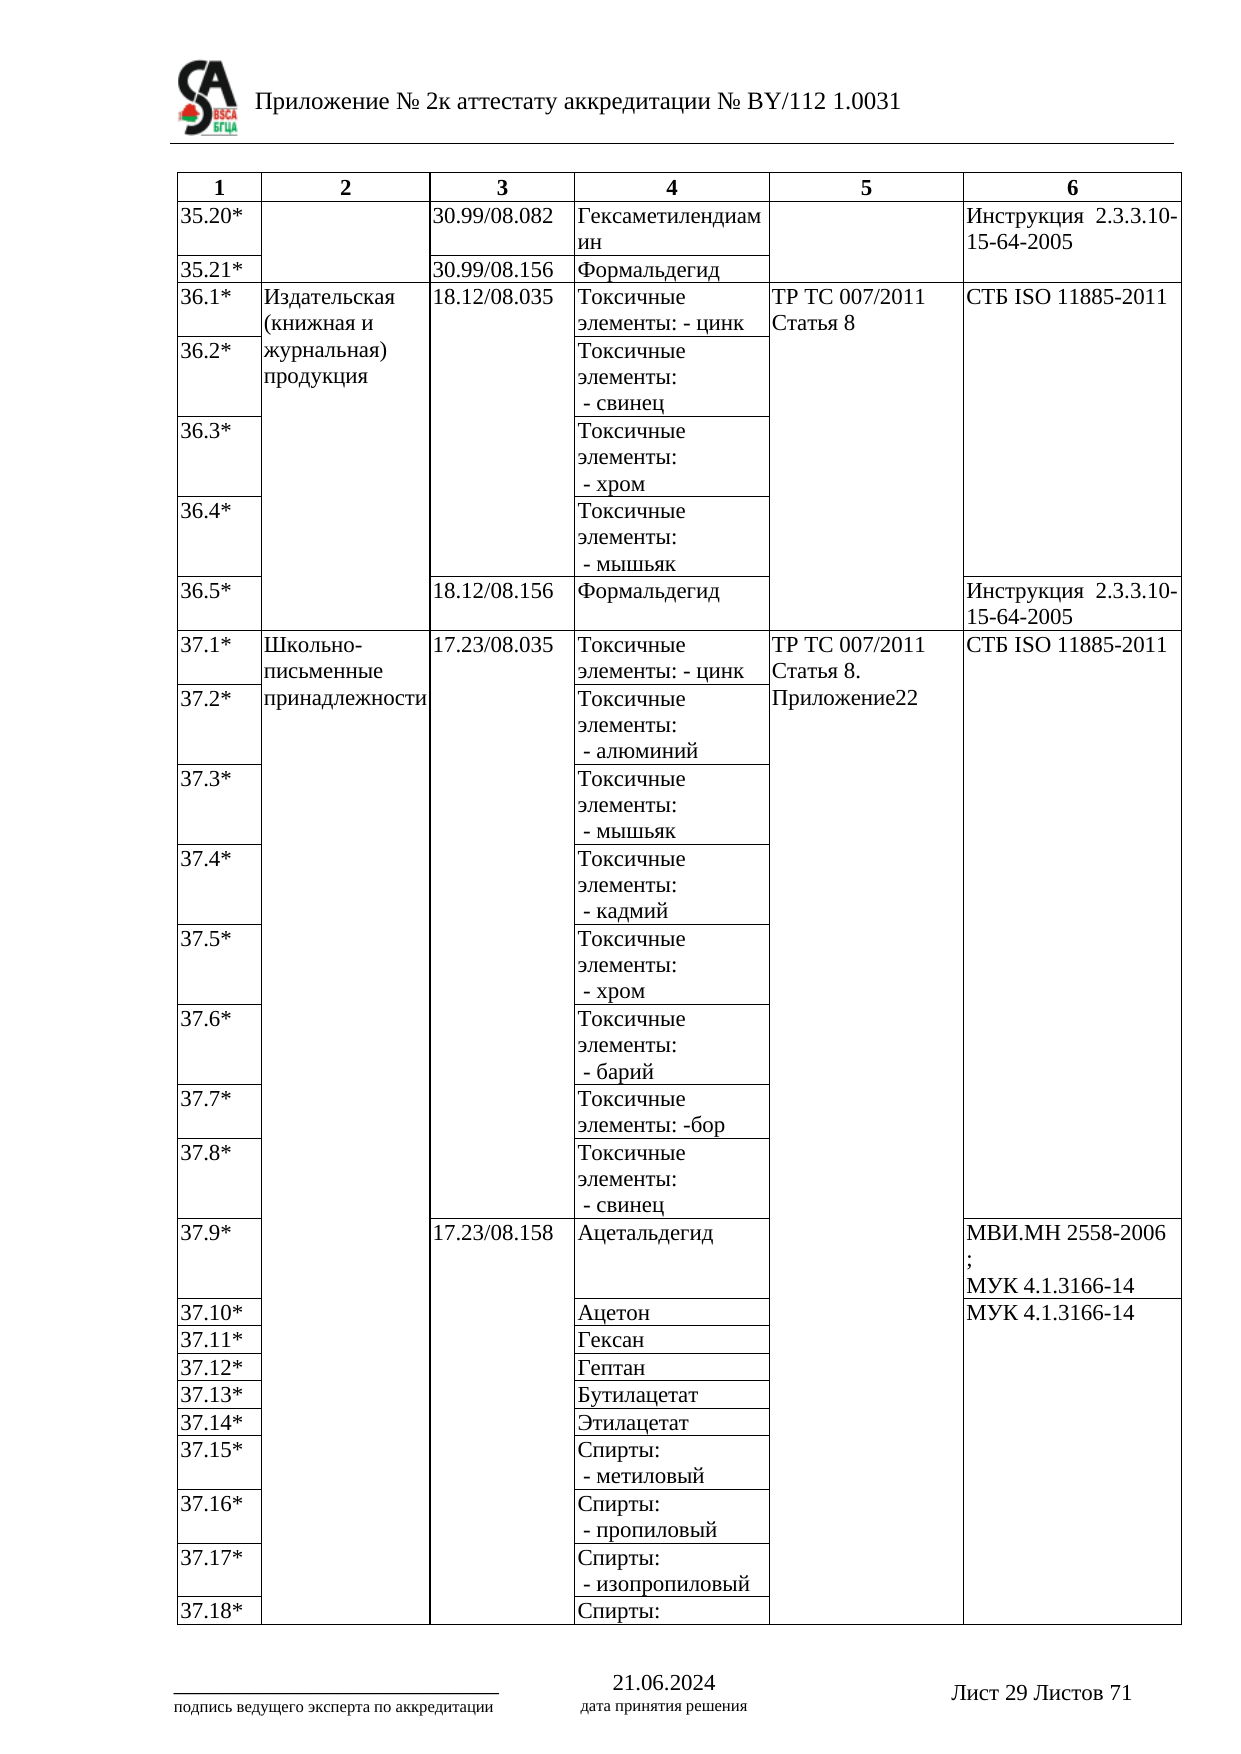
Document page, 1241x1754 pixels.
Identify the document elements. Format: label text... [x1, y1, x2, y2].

table_cell Гептан [575, 1354, 769, 1380]
table_cell 37.11* [178, 1326, 261, 1353]
table_cell 37.2* [178, 685, 261, 764]
table_header 6 [964, 173, 1181, 201]
table_cell ТР ТС 007/2011 Статья 8 [770, 283, 963, 630]
table_cell Формальдегид [575, 577, 769, 630]
table_cell Токсичные элементы: - цинк [575, 283, 769, 336]
table_cell 37.12* [178, 1354, 261, 1380]
table_cell ТР ТС 007/2011 Статья 8. Приложение22 [770, 631, 963, 1624]
table_cell Токсичные элементы: - хром [575, 925, 769, 1004]
table_cell 17.23/08.158 [431, 1219, 574, 1624]
table_cell 36.5* [178, 577, 261, 630]
table_header 5 [770, 173, 963, 201]
table_cell Гексан [575, 1326, 769, 1353]
table_cell 36.3* [178, 417, 261, 496]
table_cell 37.8* [178, 1139, 261, 1218]
table_cell Спирты: - метиловый [575, 1436, 769, 1489]
table_cell 37.16* [178, 1490, 261, 1542]
table_cell Токсичные элементы: - алюминий [575, 685, 769, 764]
table_cell 37.10* [178, 1299, 261, 1325]
table_cell 37.14* [178, 1409, 261, 1435]
table_cell Бутилацетат [575, 1381, 769, 1408]
table_cell 37.6* [178, 1005, 261, 1084]
table_cell Токсичные элементы: - свинец [575, 1139, 769, 1218]
table_header 2 [262, 173, 429, 201]
table_header 1 [178, 173, 261, 201]
table_cell 37.5* [178, 925, 261, 1004]
table_cell 36.4* [178, 497, 261, 576]
table_cell Гексаметилендиамин [575, 202, 769, 254]
table_cell Токсичные элементы: - хром [575, 417, 769, 496]
table_cell Ацетон [575, 1299, 769, 1325]
table_cell 36.1* [178, 283, 261, 336]
table_cell 30.99/08.156 [431, 256, 574, 282]
table_cell 36.2* [178, 337, 261, 416]
table_cell 37.4* [178, 845, 261, 924]
table_cell Токсичные элементы: - мышьяк [575, 497, 769, 576]
table_cell Инструкция 2.3.3.10-15-64-2005 [964, 202, 1181, 282]
table_cell 37.3* [178, 765, 261, 844]
table_cell МВИ.МН 2558-2006 ; МУК 4.1.3166-14 [964, 1219, 1181, 1298]
table_cell Формальдегид [575, 256, 769, 282]
table_cell 30.99/08.082 [431, 202, 574, 254]
table_cell Издательская (книжная и журнальная) продукция [262, 283, 429, 630]
table_cell 37.15* [178, 1436, 261, 1489]
table_cell Школьно-письменные принадлежности [262, 631, 429, 1624]
table_cell Инструкция 2.3.3.10-15-64-2005 [964, 577, 1181, 630]
table_cell 37.7* [178, 1085, 261, 1138]
table_header 4 [575, 173, 769, 201]
table_cell 18.12/08.035 [431, 283, 574, 576]
table_cell 37.9* [178, 1219, 261, 1298]
table_cell Этилацетат [575, 1409, 769, 1435]
table_cell Токсичные элементы: -бор [575, 1085, 769, 1138]
table_cell 35.20* [178, 202, 261, 254]
table_cell СТБ ISO 11885-2011 [964, 283, 1181, 576]
picture [177, 59, 239, 136]
table_cell Токсичные элементы: - барий [575, 1005, 769, 1084]
table_cell Токсичные элементы: - кадмий [575, 845, 769, 924]
table_header 3 [431, 173, 574, 201]
table_cell 18.12/08.156 [431, 577, 574, 630]
table_cell СТБ ISO 11885-2011 [964, 631, 1181, 1218]
table_cell 37.1* [178, 631, 261, 683]
table_cell 37.17* [178, 1544, 261, 1596]
table_cell МУК 4.1.3166-14 [964, 1299, 1181, 1624]
table_cell Ацетальдегид [575, 1219, 769, 1298]
table_cell Спирты: - пропиловый [575, 1490, 769, 1542]
table_cell Токсичные элементы: - цинк [575, 631, 769, 683]
table_cell 37.18* [178, 1597, 261, 1624]
table_cell Спирты: - изопропиловый [575, 1544, 769, 1596]
table_cell 35.21* [178, 256, 261, 282]
table_cell Спирты: - бутиловый [575, 1597, 769, 1624]
table_cell Токсичные элементы: - мышьяк [575, 765, 769, 844]
table_cell 37.13* [178, 1381, 261, 1408]
table_cell Токсичные элементы: - свинец [575, 337, 769, 416]
table_cell 17.23/08.035 [431, 631, 574, 1218]
